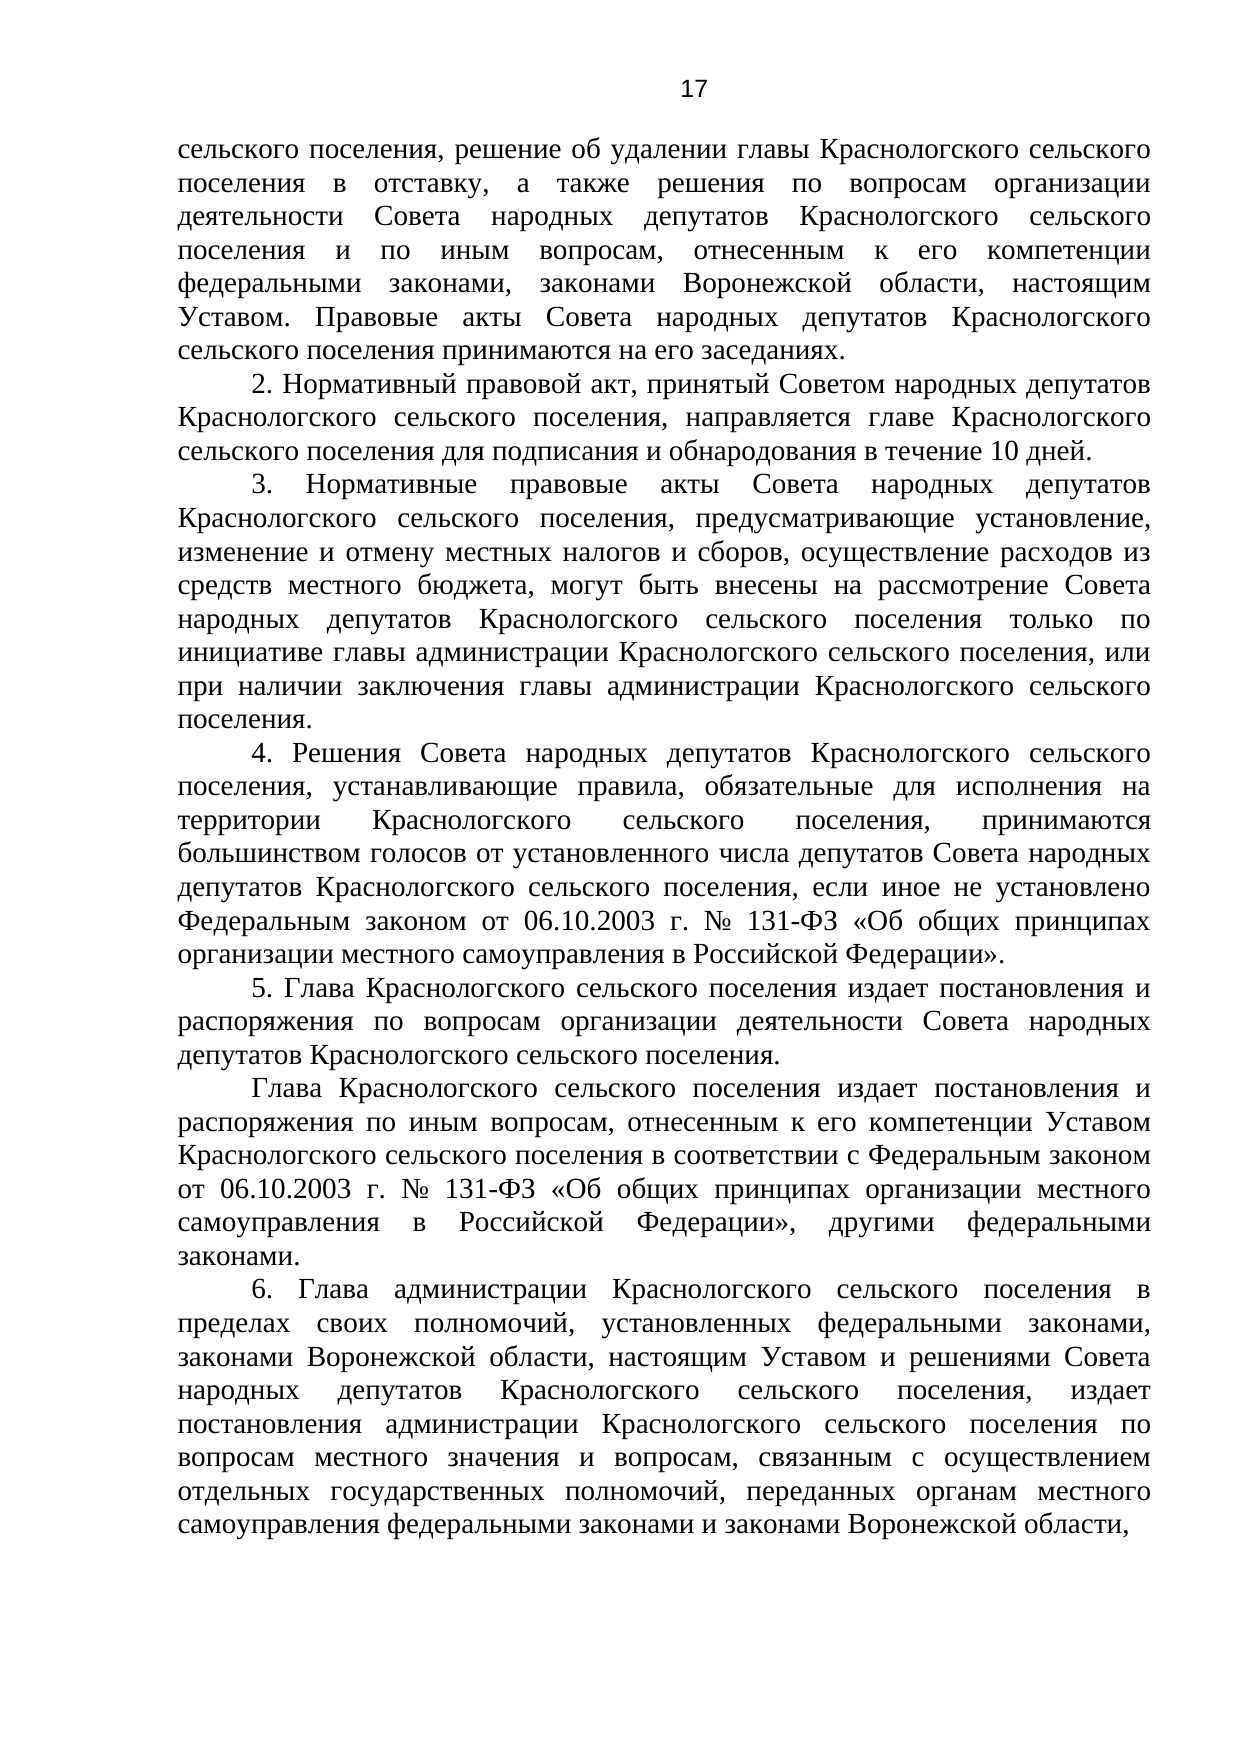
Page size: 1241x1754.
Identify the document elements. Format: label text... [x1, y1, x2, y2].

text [177, 131, 1152, 366]
text 6. Глава администрации Краснологского сельского поселения в пределах своих полномочий, установленных федеральными законами, законами Воронежской области, настоящим Уставом и решениями Совета народных депутатов Краснологского сельского поселения, издает постановления администрации Краснологского сельского поселения по вопросам местного значения и вопросам, связанным с осуществлением отдельных государственных полномочий, переданных органам местного самоуправления федеральными законами и законами Воронежской области, [177, 1272, 1152, 1540]
text 4. Решения Совета народных депутатов Краснологского сельского поселения, устанавливающие правила, обязательные для исполнения на территории Краснологского сельского поселения, принимаются большинством голосов от установленного числа депутатов Совета народных депутатов Краснологского сельского поселения, если иное не установлено Федеральным законом от 06.10.2003 г. № 131-ФЗ «Об общих принципах организации местного самоуправления в Российской Федерации». [177, 735, 1152, 970]
text Глава Краснологского сельского поселения издает постановления и распоряжения по иным вопросам, отнесенным к его компетенции Уставом Краснологского сельского поселения в соответствии с Федеральным законом от 06.10.2003 г. № 131-ФЗ «Об общих принципах организации местного самоуправления в Российской Федерации», другими федеральными законами. [177, 1070, 1152, 1272]
text 5. Глава Краснологского сельского поселения издает постановления и распоряжения по вопросам организации деятельности Совета народных депутатов Краснологского сельского поселения. [177, 970, 1152, 1070]
text 2. Нормативный правовой акт, принятый Советом народных депутатов Краснологского сельского поселения, направляется главе Краснологского сельского поселения для подписания и обнародования в течение 10 дней. [177, 366, 1152, 467]
text 3. Нормативные правовые акты Совета народных депутатов Краснологского сельского поселения, предусматривающие установление, изменение и отмену местных налогов и сборов, осуществление расходов из средств местного бюджета, могут быть внесены на рассмотрение Совета народных депутатов Краснологского сельского поселения только по инициативе главы администрации Краснологского сельского поселения, или при наличии заключения главы администрации Краснологского сельского поселения. [177, 467, 1152, 735]
